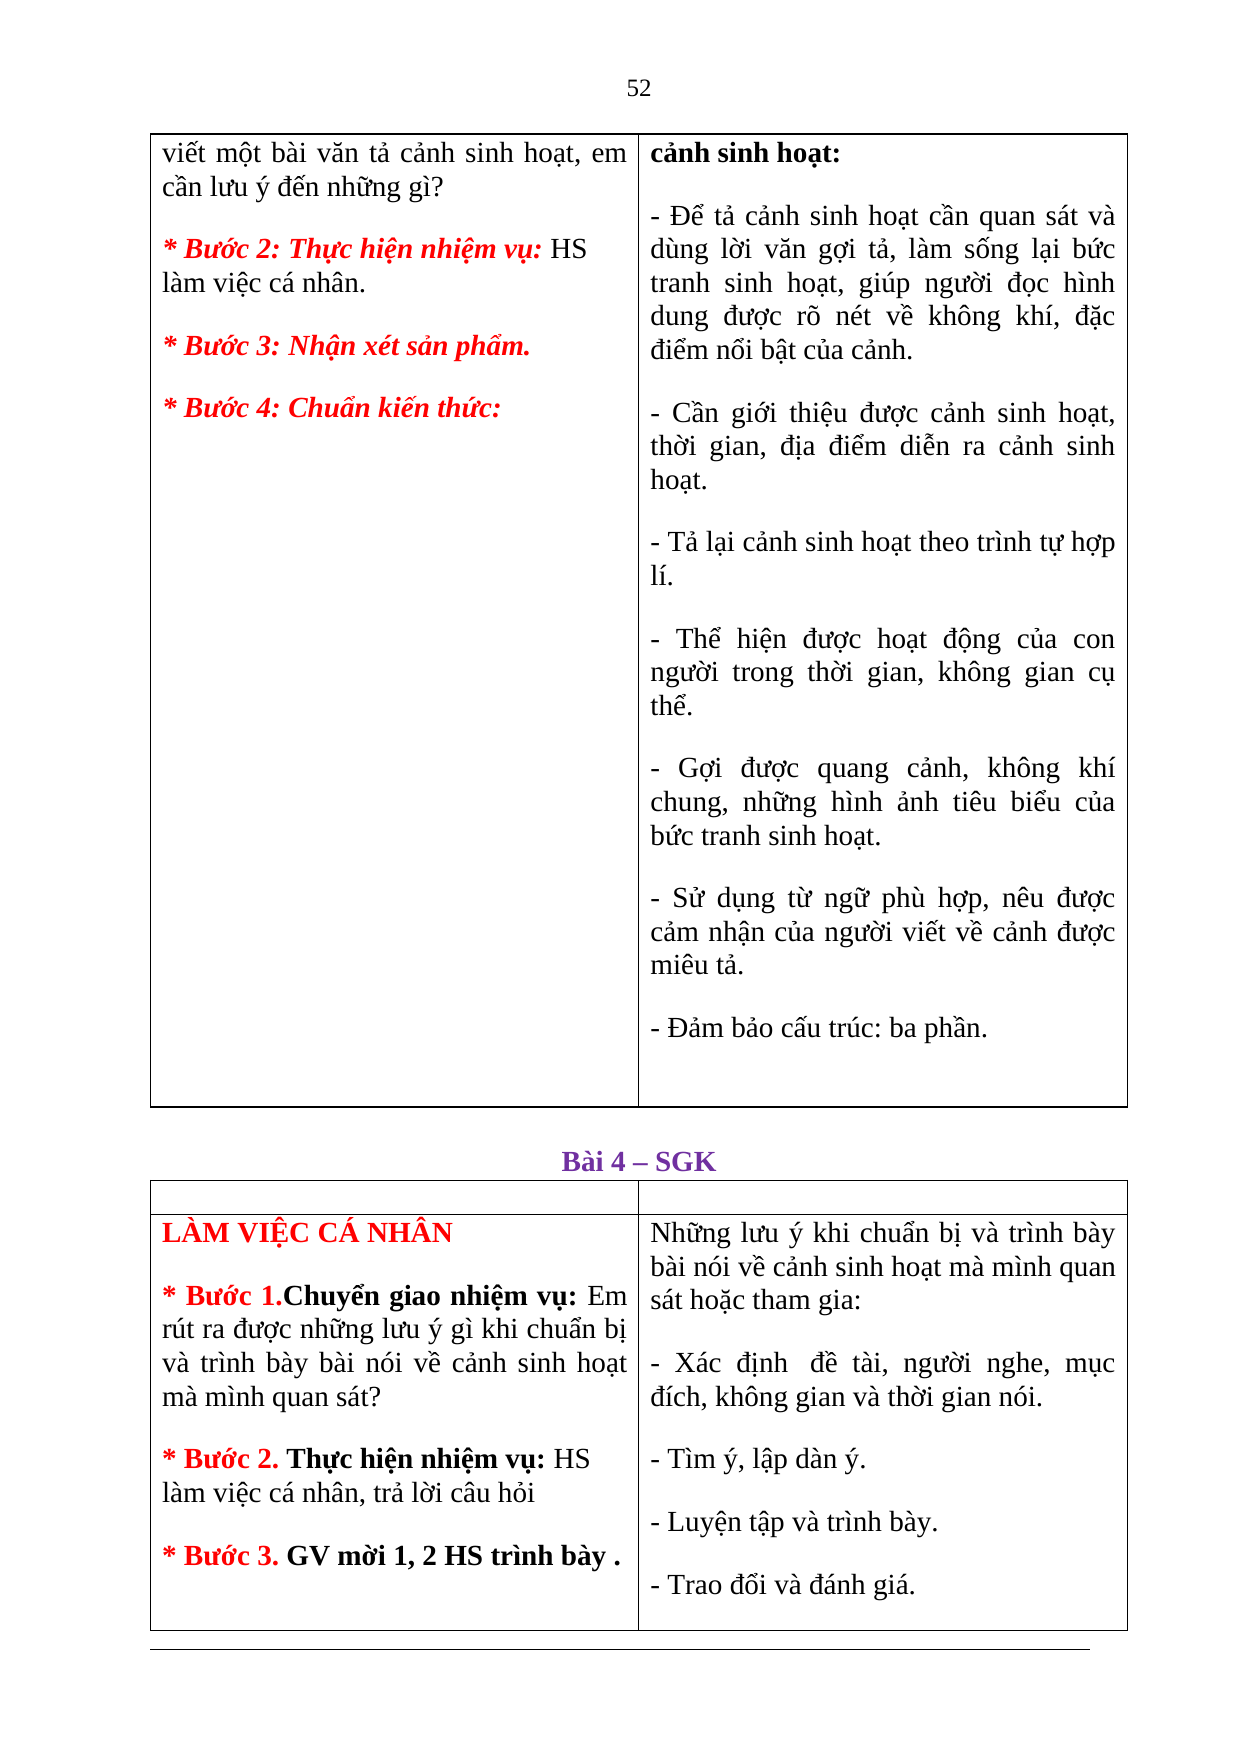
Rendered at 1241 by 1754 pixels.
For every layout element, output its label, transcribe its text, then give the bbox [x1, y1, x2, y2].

text Bài 4 – SGK [150, 1144, 1128, 1177]
table_header [639, 1181, 1127, 1214]
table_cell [151, 1215, 638, 1629]
table_header [151, 1181, 638, 1214]
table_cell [639, 1215, 1127, 1629]
